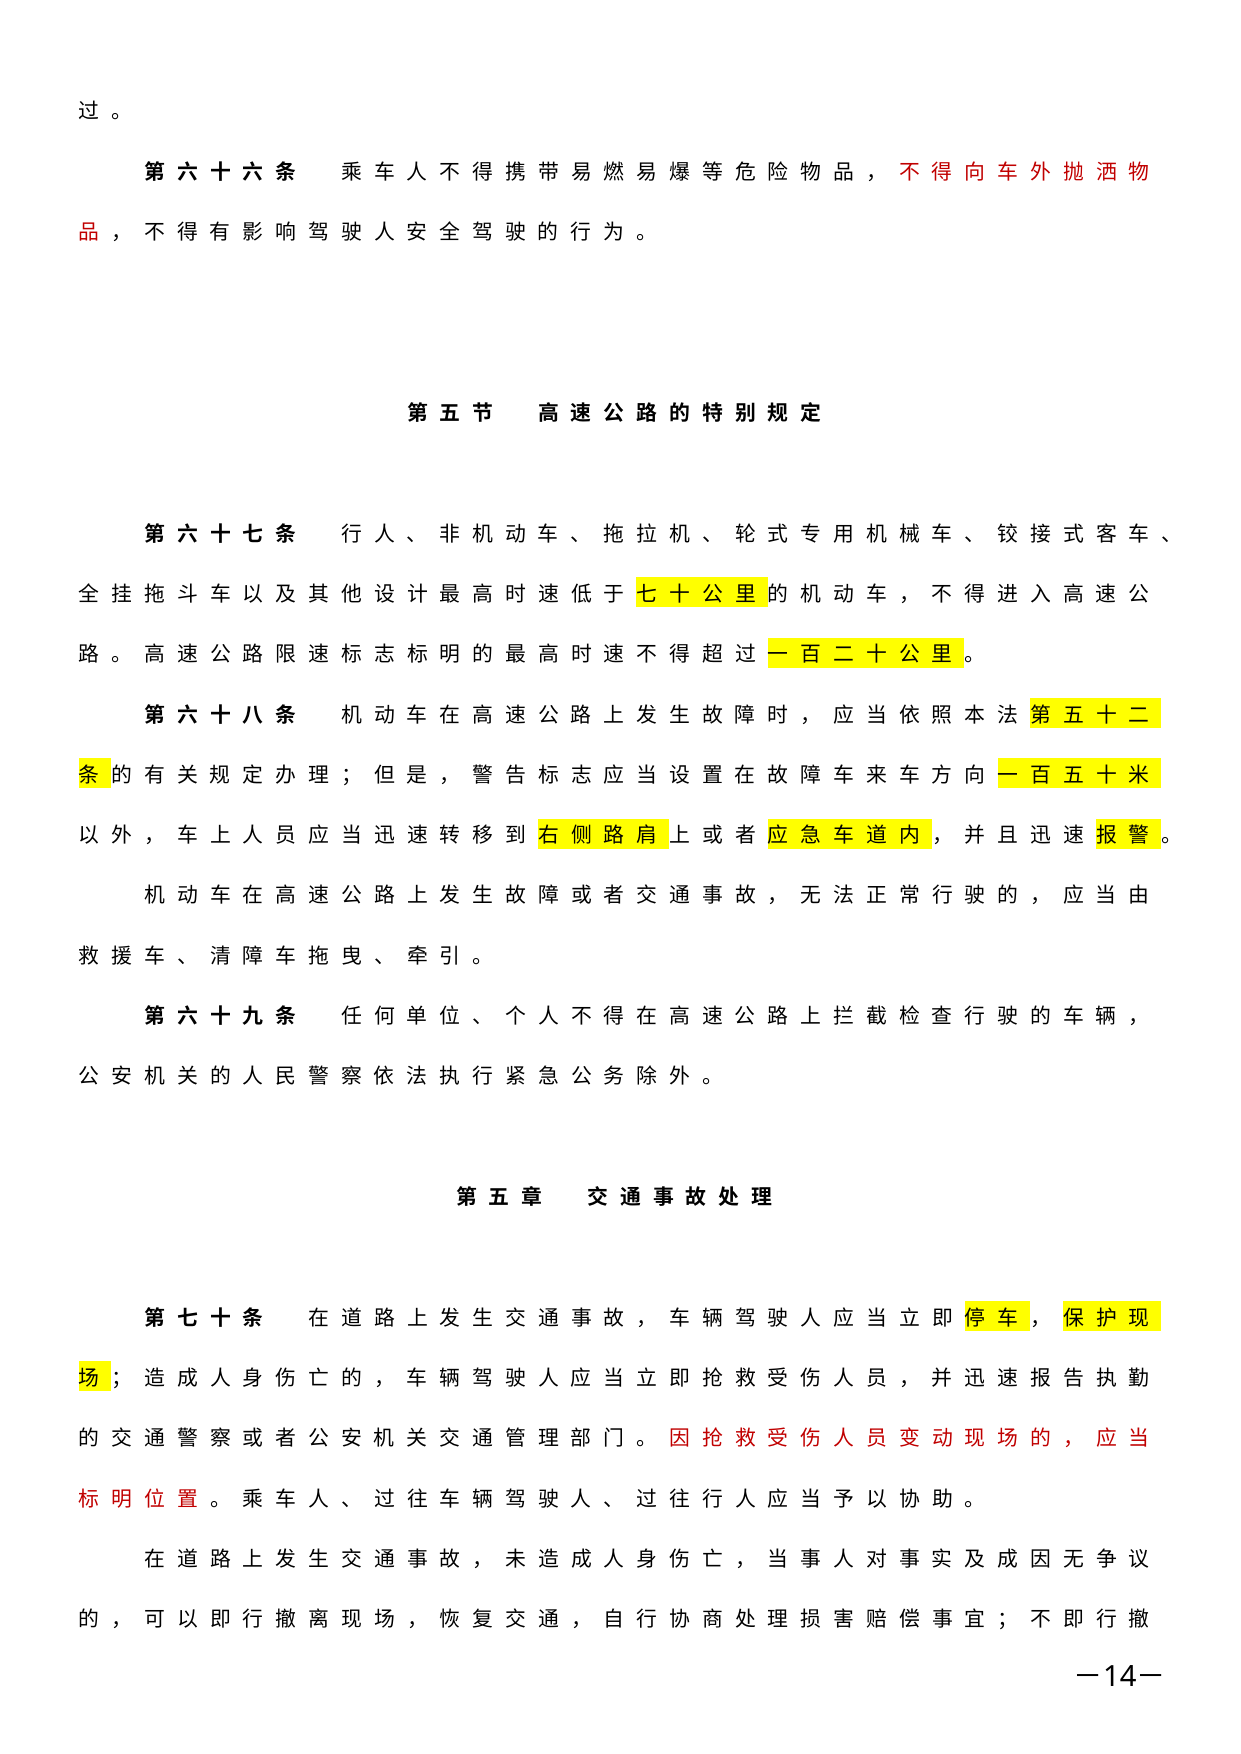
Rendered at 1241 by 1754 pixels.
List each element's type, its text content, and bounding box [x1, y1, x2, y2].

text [79, 80, 1161, 140]
text 第七十条 在道路上发生交通事故，车辆驾驶人应当立即停车，保护现场；造成人身伤亡的，车辆驾驶人应当立即抢救受伤人员，并迅速报告执勤的交通警察或者公安机关交通管理部门。因抢救受伤人员变动现场的，应当标明位置。乘车人、过往车辆驾驶人、过往行人应当予以协助。 [79, 1286, 1161, 1527]
text 第六十八条 机动车在高速公路上发生故障时，应当依照本法第五十二条的有关规定办理；但是，警告标志应当设置在故障车来车方向一百五十米以外，车上人员应当迅速转移到右侧路肩上或者应急车道内，并且迅速报警。 [79, 683, 1161, 864]
text 第五章 交通事故处理 [79, 1165, 1161, 1226]
text 第六十六条 乘车人不得携带易燃易爆等危险物品，不得向车外抛洒物品，不得有影响驾驶人安全驾驶的行为。 [79, 140, 1161, 261]
text 第五节 高速公路的特别规定 [79, 381, 1161, 442]
text 第六十七条 行人、非机动车、拖拉机、轮式专用机械车、铰接式客车、全挂拖斗车以及其他设计最高时速低于七十公里的机动车，不得进入高速公路。高速公路限速标志标明的最高时速不得超过一百二十公里。 [79, 502, 1161, 683]
text 机动车在高速公路上发生故障或者交通事故，无法正常行驶的，应当由救援车、清障车拖曳、牵引。 [79, 864, 1161, 984]
text 第六十九条 任何单位、个人不得在高速公路上拦截检查行驶的车辆，公安机关的人民警察依法执行紧急公务除外。 [79, 984, 1161, 1105]
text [79, 1527, 1161, 1648]
